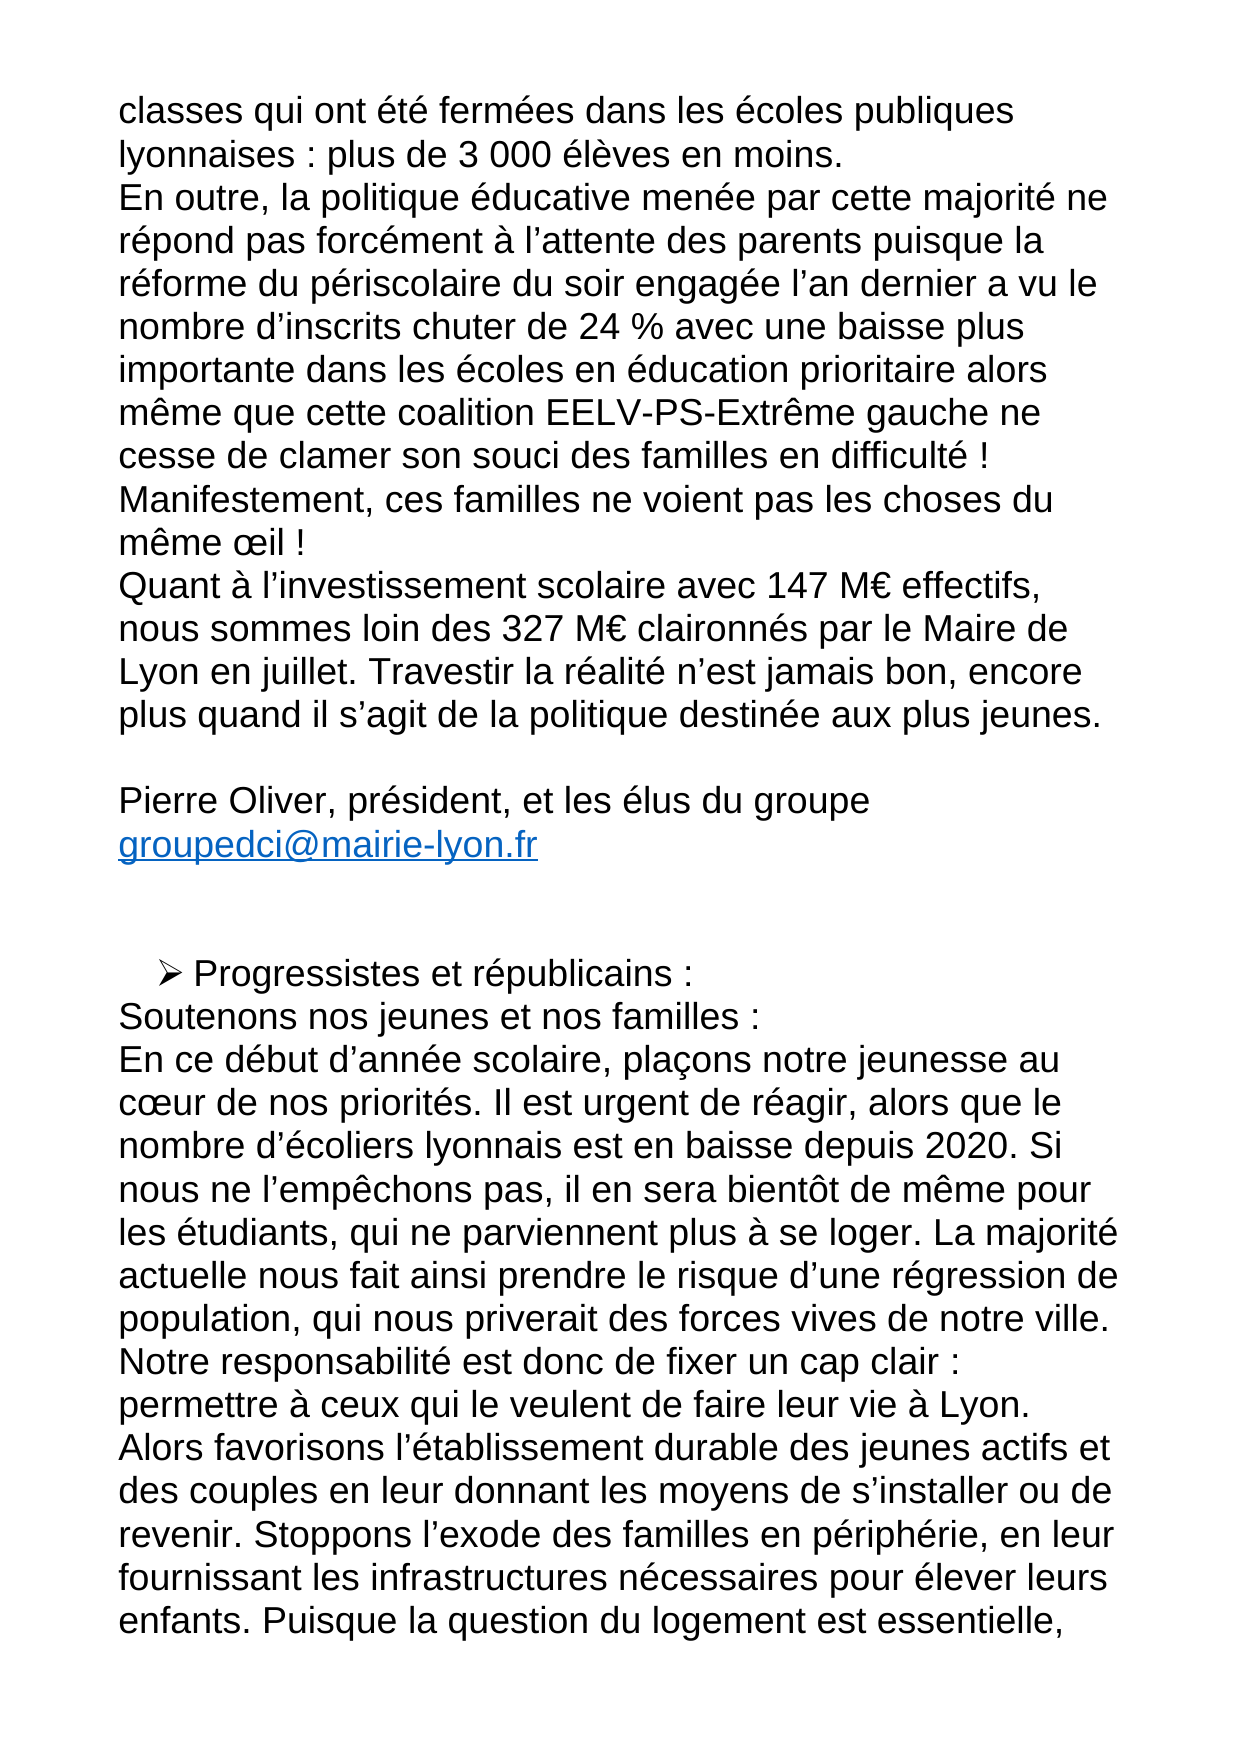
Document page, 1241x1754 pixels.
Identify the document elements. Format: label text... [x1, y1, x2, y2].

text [118, 1339, 1122, 1641]
list Progressistes et républicains : [156, 951, 1122, 994]
text En outre, la politique éducative menée par cette majorité ne répond pas forcément à l’attente des parents puisque la réforme du périscolaire du soir engagée l’an dernier a vu le nombre d’inscrits chuter de 24 % avec une baisse plus importante dans les écoles en éducation prioritaire alors même que cette coalition EELV-PS-Extrême gauche ne cesse de clamer son souci des familles en difficulté ! Manifestement, ces familles ne voient pas les choses du même œil ! [118, 175, 1122, 563]
text groupedci@mairie-lyon.fr [118, 822, 1122, 865]
text Soutenons nos jeunes et nos familles : [118, 994, 1122, 1037]
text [118, 89, 1122, 175]
text En ce début d’année scolaire, plaçons notre jeunesse au cœur de nos priorités. Il est urgent de réagir, alors que le nombre d’écoliers lyonnais est en baisse depuis 2020. Si nous ne l’empêchons pas, il en sera bientôt de même pour les étudiants, qui ne parviennent plus à se loger. La majorité actuelle nous fait ainsi prendre le risque d’une régression de population, qui nous priverait des forces vives de notre ville. [118, 1037, 1122, 1339]
text Pierre Oliver, président, et les élus du groupe [118, 779, 1122, 822]
text Quant à l’investissement scolaire avec 147 M€ effectifs, nous sommes loin des 327 M€ claironnés par le Maire de Lyon en juillet. Travestir la réalité n’est jamais bon, encore plus quand il s’agit de la politique destinée aux plus jeunes. [118, 563, 1122, 736]
